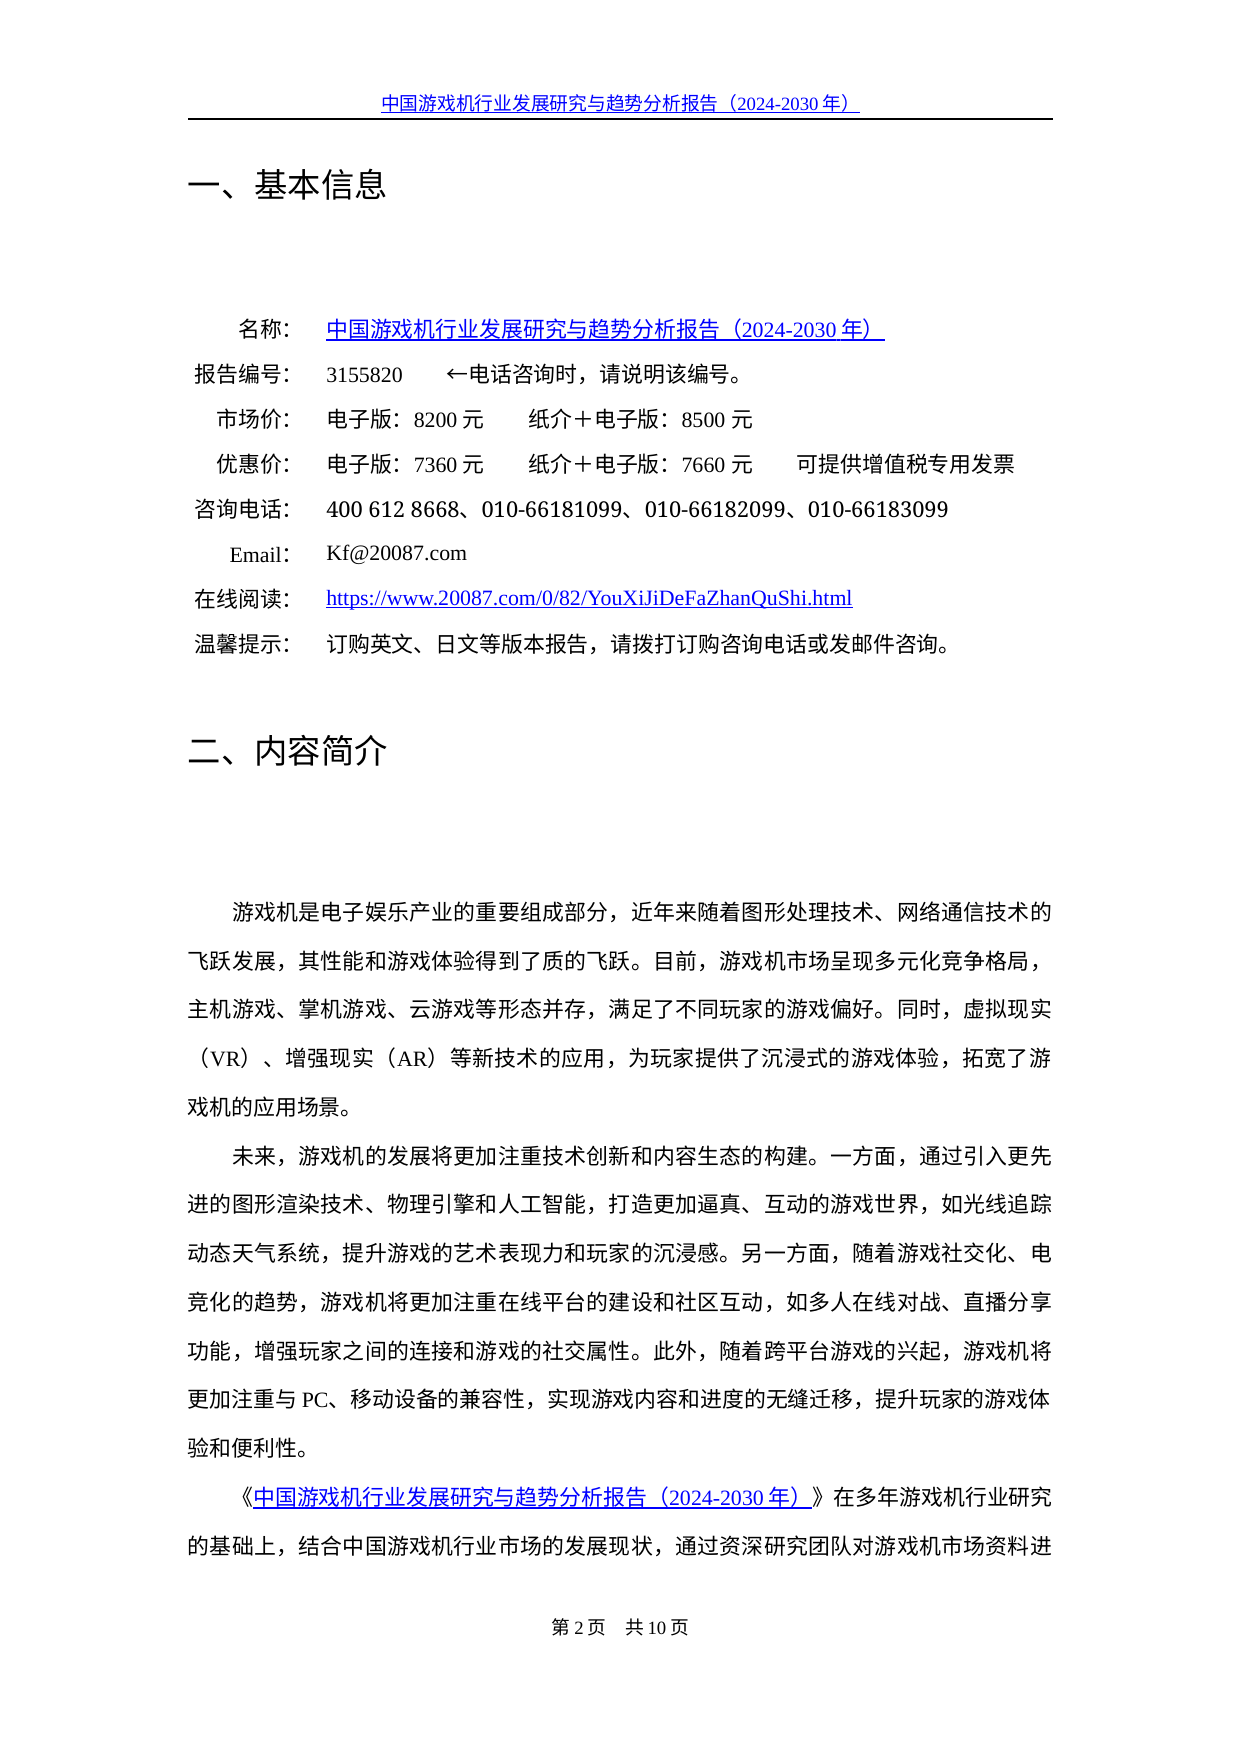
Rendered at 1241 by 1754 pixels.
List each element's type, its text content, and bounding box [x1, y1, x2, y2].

table_cell 咨询电话： [167, 492, 315, 537]
table_header 中国游戏机行业发展研究与趋势分析报告（2024-2030年） [315, 312, 1073, 357]
table_cell [315, 582, 1073, 627]
table_cell Kf@20087.com [315, 537, 1073, 582]
table_cell 订购英文、日文等版本报告，请拨打订购咨询电话或发邮件咨询。 [315, 627, 1073, 672]
table_cell 400 612 8668、010-66181099、010-66182099、010-66183099 [315, 492, 1073, 537]
table_cell 温馨提示： [167, 627, 315, 672]
title 二、内容简介 [187, 717, 1053, 782]
table_cell 市场价： [167, 402, 315, 447]
table_cell 报告编号： [167, 357, 315, 402]
table_cell 电子版：8200 元 纸介＋电子版：8500 元 [315, 402, 1073, 447]
table_cell 3155820 ←电话咨询时，请说明该编号。 [315, 357, 1073, 402]
table_cell 在线阅读： [167, 582, 315, 627]
table_header 名称： [167, 312, 315, 357]
table_cell 优惠价： [167, 447, 315, 492]
table_cell 电子版：7360 元 纸介＋电子版：7660 元 可提供增值税专用发票 [315, 447, 1073, 492]
table_cell Email： [167, 537, 315, 582]
title 一、基本信息 [187, 150, 1053, 215]
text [187, 894, 1053, 1561]
